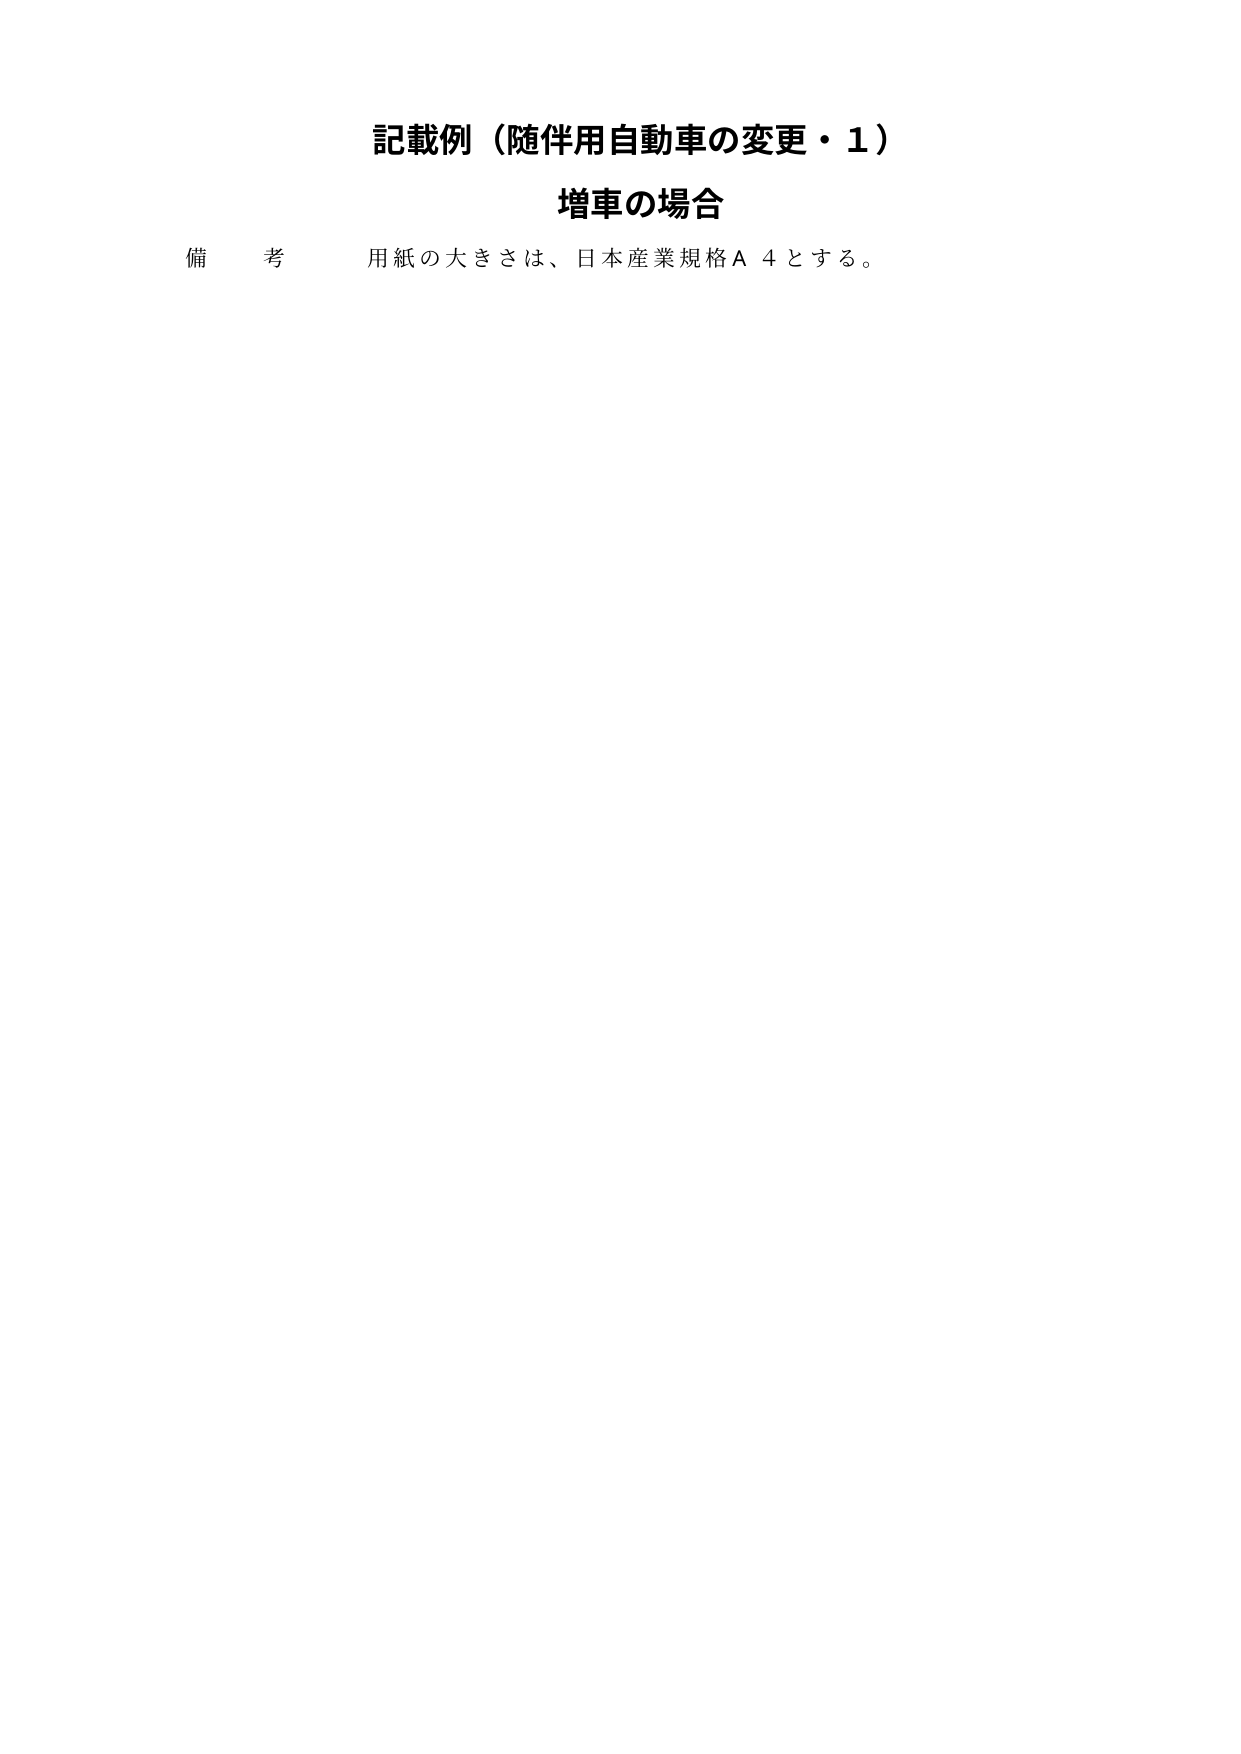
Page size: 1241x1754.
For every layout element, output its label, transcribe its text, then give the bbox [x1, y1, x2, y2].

text 備 考 用紙の大きさは、日本産業規格A４とする。 [159, 227, 1123, 287]
